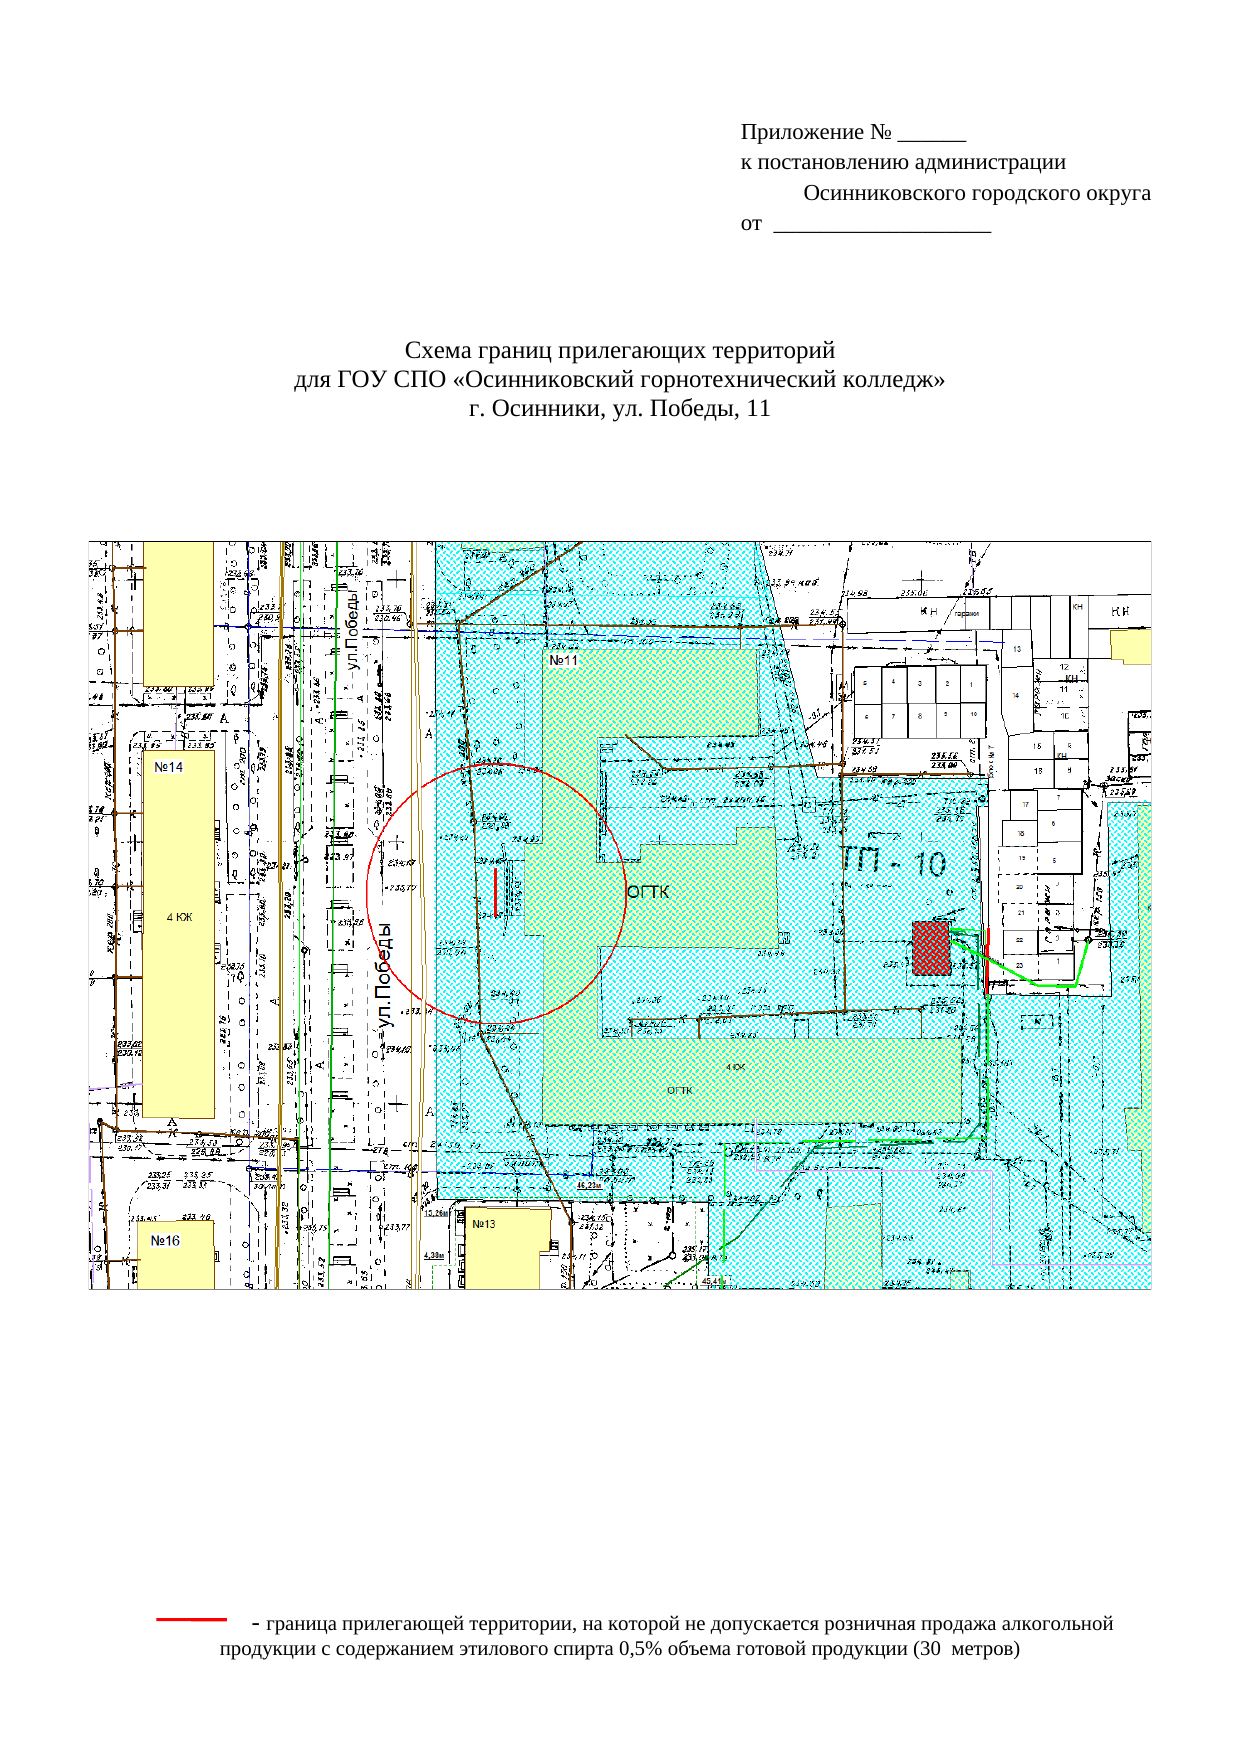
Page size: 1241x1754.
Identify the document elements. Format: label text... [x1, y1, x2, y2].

picture [88, 541, 1152, 1290]
text Приложение № ______ [89, 118, 1152, 144]
text Схема границ прилегающих территорий [89, 335, 1152, 364]
text г. Осинники, ул. Победы, 11 [89, 393, 1152, 422]
text - граница прилегающей территории, на которой не допускается розничная продажа алкогольной продукции с содержанием этилового спирта 0,5% объема готовой продукции (30 метров) [89, 1607, 1152, 1659]
text Осинниковского городского округа [89, 178, 1152, 205]
text для ГОУ СПО «Осинниковский горнотехнический колледж» [89, 364, 1152, 393]
text от ___________________ [89, 209, 1152, 235]
text к постановлению администрации [89, 148, 1152, 175]
